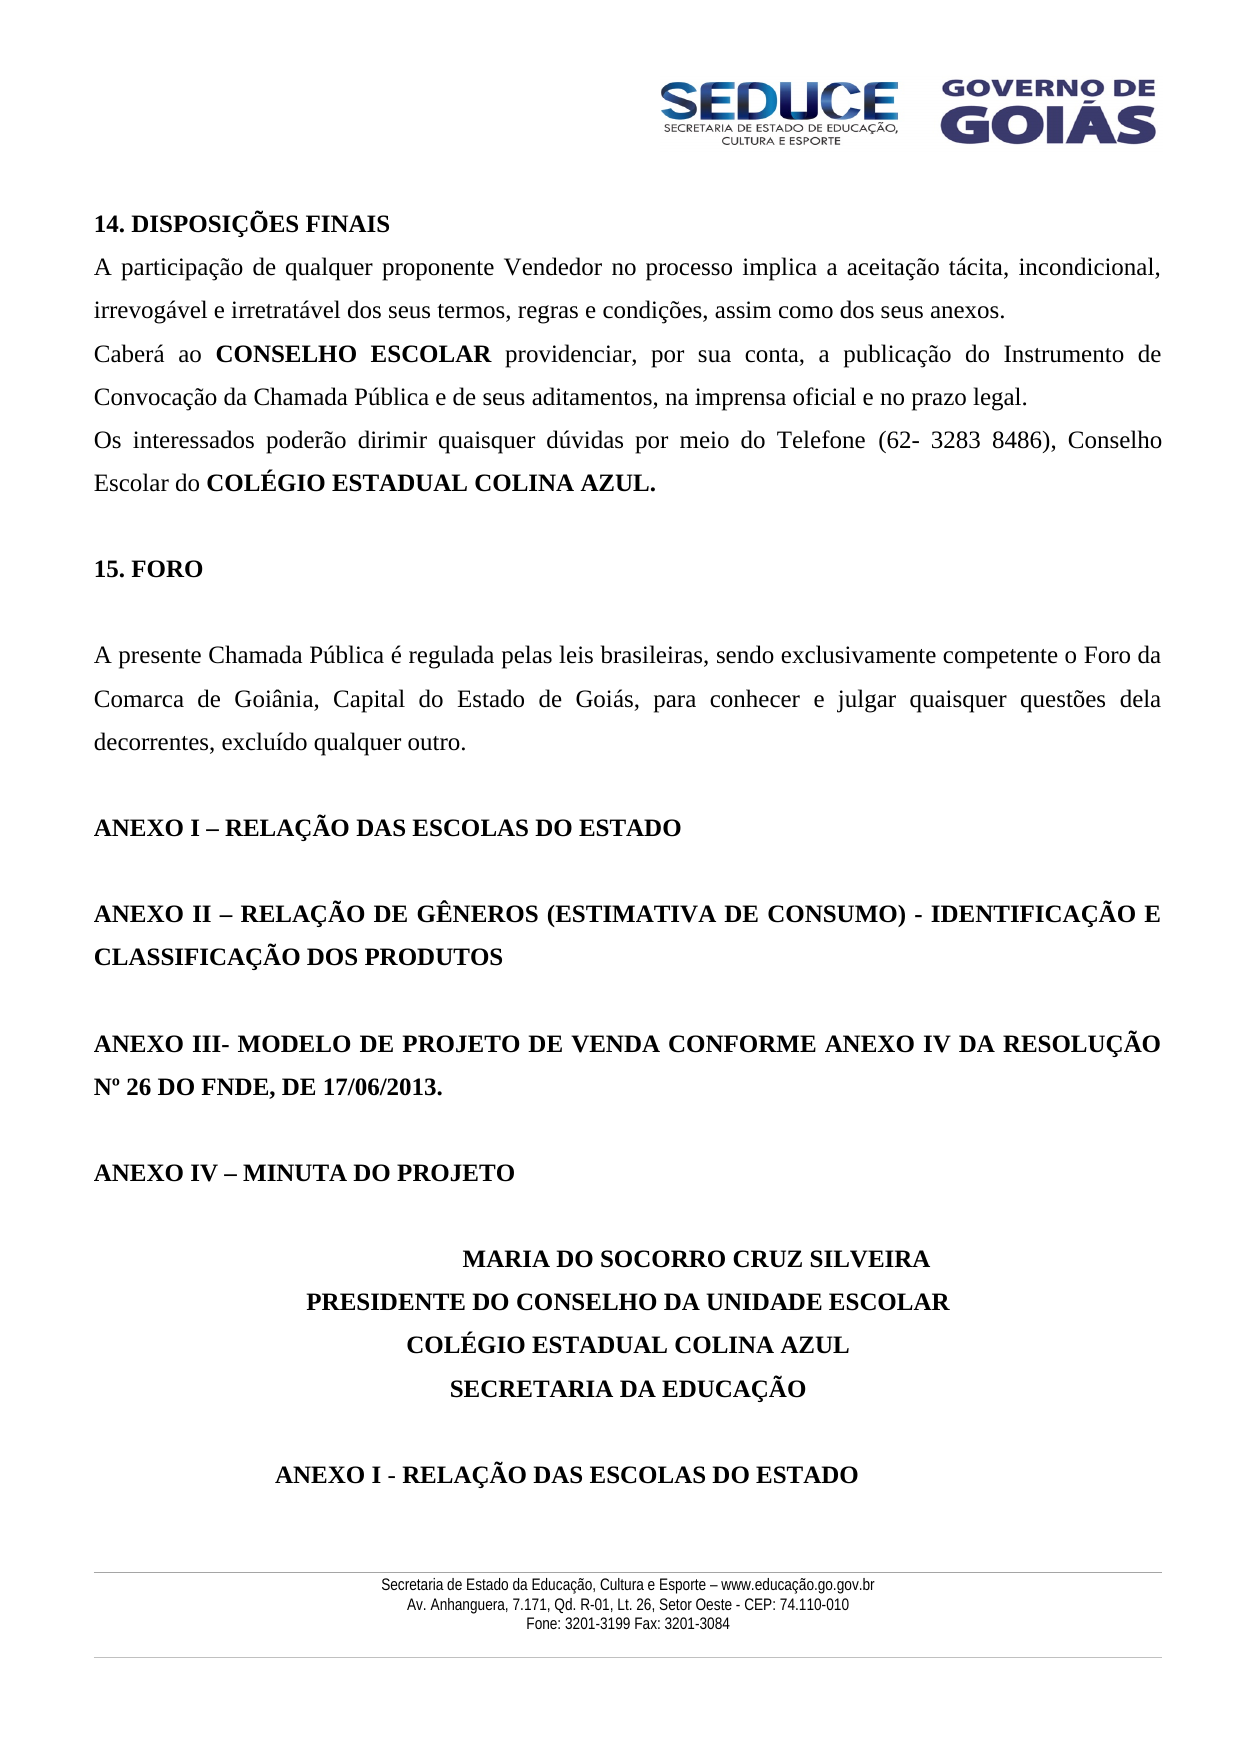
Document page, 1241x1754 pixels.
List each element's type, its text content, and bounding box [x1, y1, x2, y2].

text MARIA DO SOCORRO CRUZ SILVEIRA [94, 1244, 1162, 1273]
picture [660, 75, 1163, 152]
text Os interessados poderão dirimir quaisquer dúvidas por meio do Telefone (62- 3283 8486), Conselho Escolar do COLÉGIO ESTADUAL COLINA AZUL. [94, 425, 1162, 497]
text A participação de qualquer proponente Vendedor no processo implica a aceitação tácita, incondicional, irrevogável e irretratável dos seus termos, regras e condições, assim como dos seus anexos. [94, 252, 1162, 324]
text ANEXO I – RELAÇÃO DAS ESCOLAS DO ESTADO [94, 813, 1162, 842]
text ANEXO III- MODELO DE PROJETO DE VENDA CONFORME ANEXO IV DA RESOLUÇÃO Nº 26 DO FNDE, DE 17/06/2013. [94, 1029, 1162, 1101]
text 14. DISPOSIÇÕES FINAIS [94, 209, 1162, 238]
text PRESIDENTE DO CONSELHO DA UNIDADE ESCOLAR [94, 1287, 1162, 1316]
text Caberá ao CONSELHO ESCOLAR providenciar, por sua conta, a publicação do Instrumento de Convocação da Chamada Pública e de seus aditamentos, na imprensa oficial e no prazo legal. [94, 339, 1162, 411]
text ANEXO IV – MINUTA DO PROJETO [94, 1158, 1162, 1187]
text 15. FORO [94, 554, 1162, 583]
text ANEXO II – RELAÇÃO DE GÊNEROS (ESTIMATIVA DE CONSUMO) - IDENTIFICAÇÃO E CLASSIFICAÇÃO DOS PRODUTOS [94, 899, 1162, 971]
text SECRETARIA DA EDUCAÇÃO [94, 1374, 1162, 1402]
text COLÉGIO ESTADUAL COLINA AZUL [94, 1331, 1162, 1359]
text A presente Chamada Pública é regulada pelas leis brasileiras, sendo exclusivamente competente o Foro da Comarca de Goiânia, Capital do Estado de Goiás, para conhecer e julgar quaisquer questões dela decorrentes, excluído qualquer outro. [94, 641, 1162, 756]
text ANEXO I - RELAÇÃO DAS ESCOLAS DO ESTADO [94, 1460, 1162, 1489]
